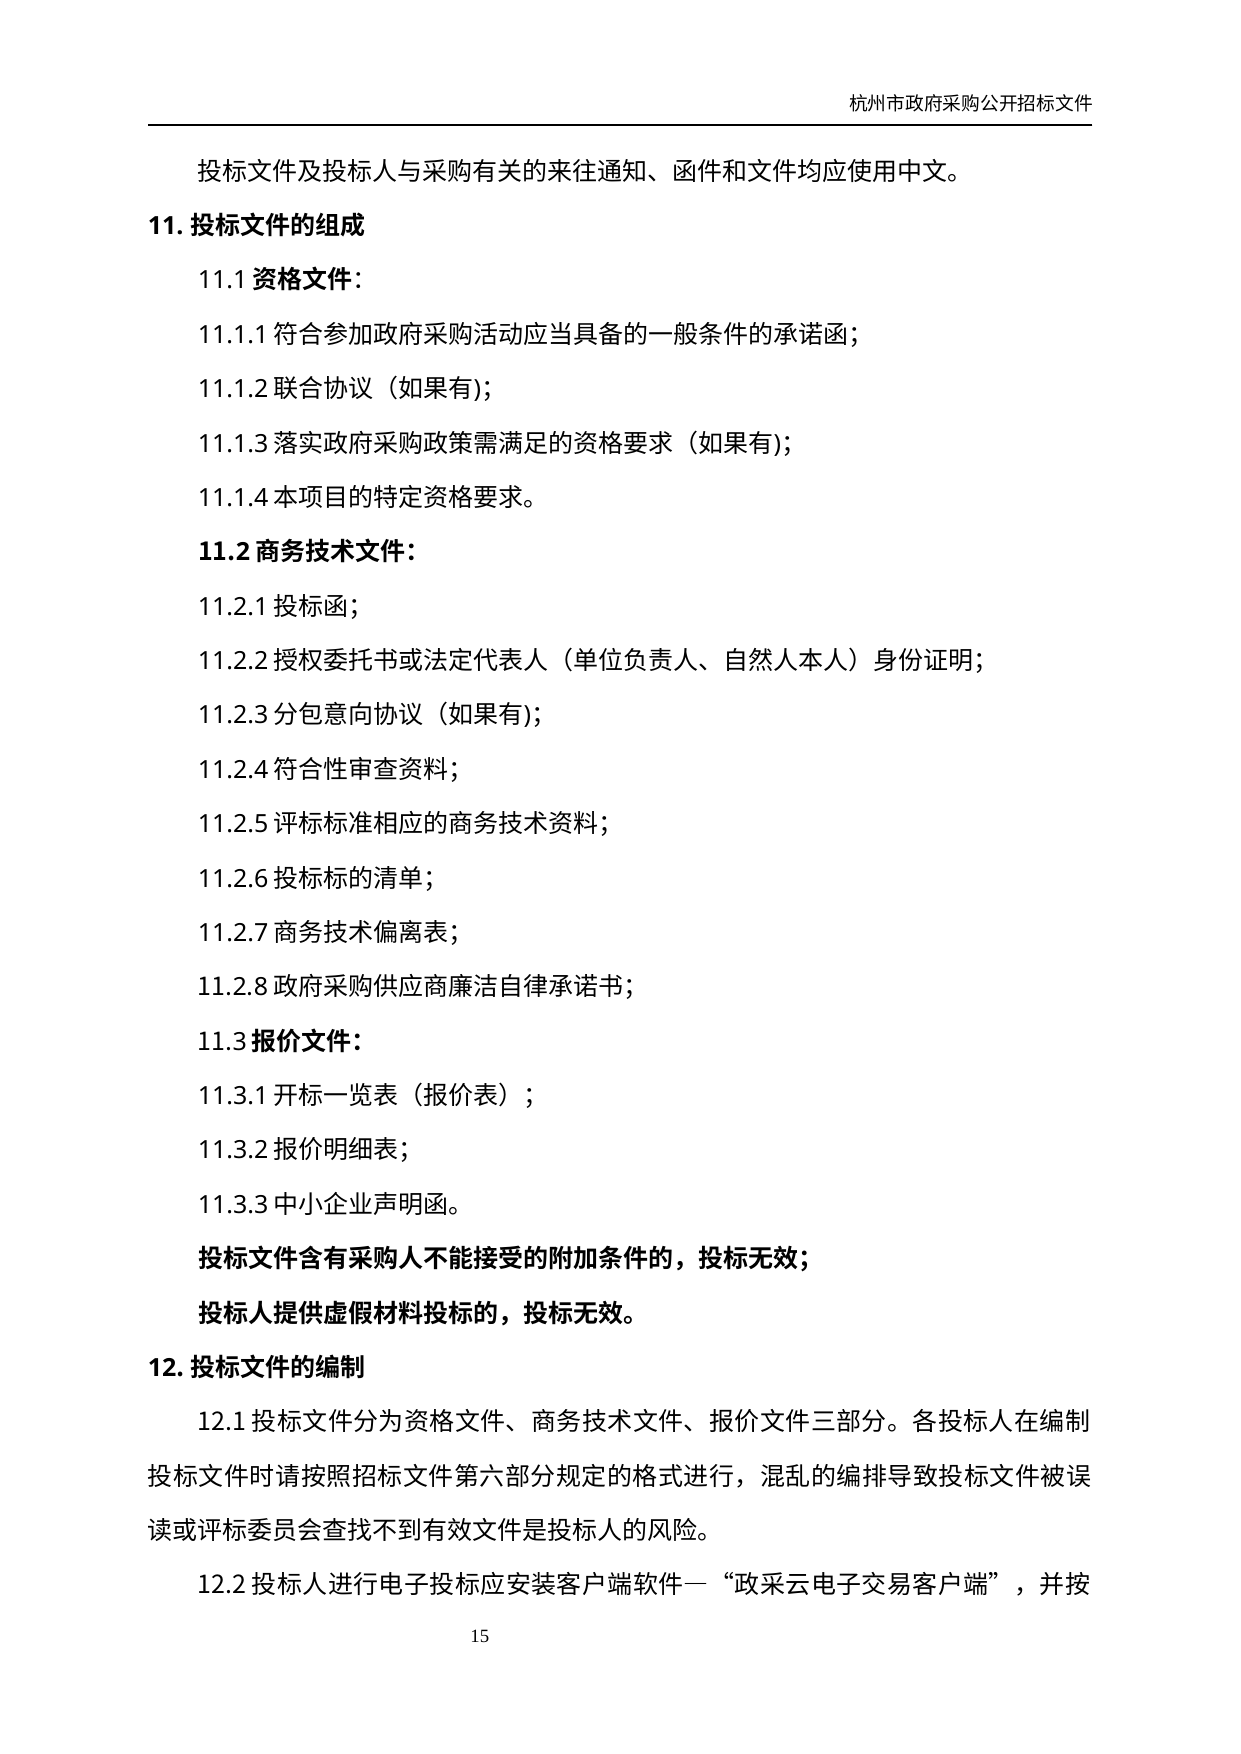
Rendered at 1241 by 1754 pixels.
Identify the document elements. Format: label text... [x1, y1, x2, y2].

text 12.1投标文件分为资格文件、商务技术文件、报价文件三部分。各投标人在编制投标文件时请按照招标文件第六部分规定的格式进行，混乱的编排导致投标文件被误读或评标委员会查找不到有效文件是投标人的风险。 [148, 1402, 1092, 1547]
text 投标文件含有采购人不能接受的附加条件的，投标无效； [148, 1239, 1092, 1275]
text 11.1.3落实政府采购政策需满足的资格要求（如果有)； [148, 423, 1092, 459]
text 12. 投标文件的编制 [148, 1347, 1092, 1384]
text 11.1.2联合协议（如果有)； [148, 369, 1092, 405]
text 11.2.5评标标准相应的商务技术资料； [148, 804, 1092, 840]
text 11.3.3中小企业声明函。 [148, 1184, 1092, 1221]
text 11.1.4本项目的特定资格要求。 [148, 477, 1092, 514]
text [148, 1565, 1092, 1601]
text 11.3.2报价明细表； [148, 1130, 1092, 1166]
text 11.3.1开标一览表（报价表）； [148, 1076, 1092, 1112]
text 11.2.8政府采购供应商廉洁自律承诺书； [148, 967, 1092, 1003]
text 11.2.7商务技术偏离表； [148, 912, 1092, 949]
text 11. 投标文件的组成 [148, 206, 1092, 242]
text 11.2.4符合性审查资料； [148, 749, 1092, 786]
text 11.1.1符合参加政府采购活动应当具备的一般条件的承诺函； [148, 314, 1092, 351]
text 11.1资格文件： [148, 260, 1092, 296]
text 11.2.3分包意向协议（如果有)； [148, 695, 1092, 731]
text 11.2.2授权委托书或法定代表人（单位负责人、自然人本人）身份证明； [148, 641, 1092, 677]
text 投标文件及投标人与采购有关的来往通知、函件和文件均应使用中文。 [148, 151, 1092, 187]
text 11.3报价文件： [148, 1021, 1092, 1057]
text 11.2商务技术文件： [148, 532, 1092, 568]
text 11.2.6投标标的清单； [148, 858, 1092, 894]
text 投标人提供虚假材料投标的，投标无效。 [148, 1293, 1092, 1329]
text 11.2.1投标函； [148, 586, 1092, 622]
